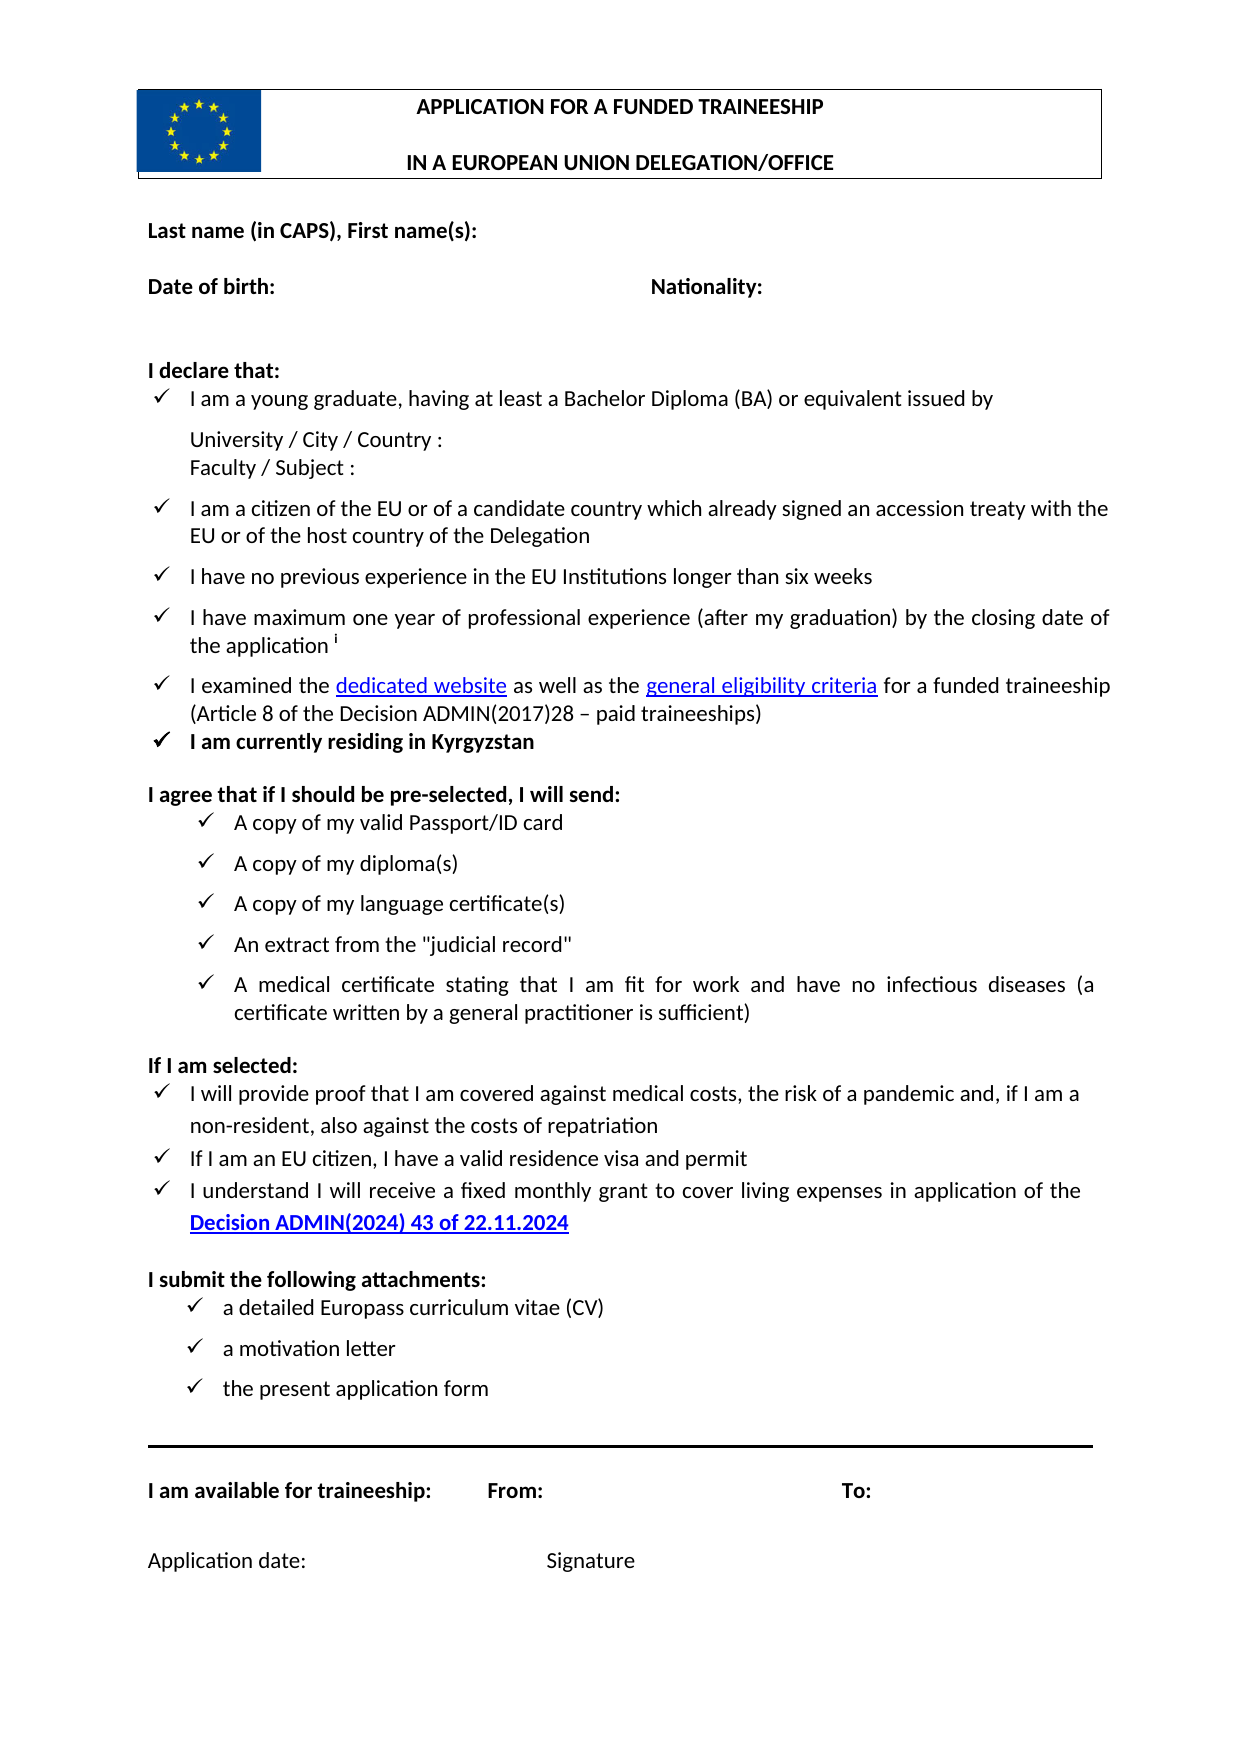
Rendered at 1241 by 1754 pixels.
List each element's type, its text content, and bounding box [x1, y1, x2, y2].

text I declare that: [148, 357, 1093, 384]
text Last name (in CAPS), First name(s): [148, 216, 1093, 244]
picture [136, 90, 262, 172]
table_cell A copy of my language certificate(s) [148, 889, 1107, 930]
table_cell An extract from the "judicial record" [148, 930, 1107, 970]
text If I am selected: [148, 1051, 1093, 1079]
table_header I am a young graduate, having at least a Bachelor Diploma (BA) or equivalent issued by University / City / Country : Faculty / Subject : [103, 385, 1122, 494]
text IN A EUROPEAN UNION DELEGATION/OFFICE [139, 117, 1101, 178]
text APPLICATION FOR A FUNDED TRAINEESHIP [262, 90, 1101, 117]
text Application date: Signature [148, 1546, 1093, 1574]
list a motivation letter [185, 1334, 1093, 1362]
table_cell I have no previous experience in the EU Institutions longer than six weeks [103, 562, 1122, 603]
text I agree that if I should be pre-selected, I will send: [148, 780, 1093, 808]
table_header I will provide proof that I am covered against medical costs, the risk of a pandemic and, if I am a non-resident, also against the costs of repatriation If I am an EU citizen, I have a valid residence visa and permit I understand I will receive a fixed monthly grant to cover living expenses in application of the Decision ADMIN(2024) 43 of 22.11.2024 [103, 1080, 1093, 1253]
table_cell I have maximum one year of professional experience (after my graduation) by the closing date of the application [103, 603, 1122, 671]
list a detailed Europass curriculum vitae (CV) [185, 1293, 1093, 1322]
table_cell I am a citizen of the EU or of a candidate country which already signed an accession treaty with the EU or of the host country of the Delegation [103, 494, 1122, 562]
table_cell I examined the dedicated website as well as the general eligibility criteria for a funded traineeship (Article 8 of the Decision ADMIN(2017)28 – paid traineeships) I am currently residing in Kyrgyzstan [103, 671, 1122, 768]
table_header A copy of my valid Passport/ID card [148, 808, 1107, 849]
list the present application form [185, 1374, 1093, 1403]
table_cell A medical certificate stating that I am fit for work and have no infectious diseases (a certificate written by a general practitioner is sufficient) [148, 970, 1107, 1039]
text I am available for traineeship: From: To: [148, 1476, 1093, 1504]
text I submit the following attachments: [148, 1266, 1093, 1293]
table_cell A copy of my diploma(s) [148, 849, 1107, 889]
text Date of birth: Nationality: [148, 272, 1093, 301]
